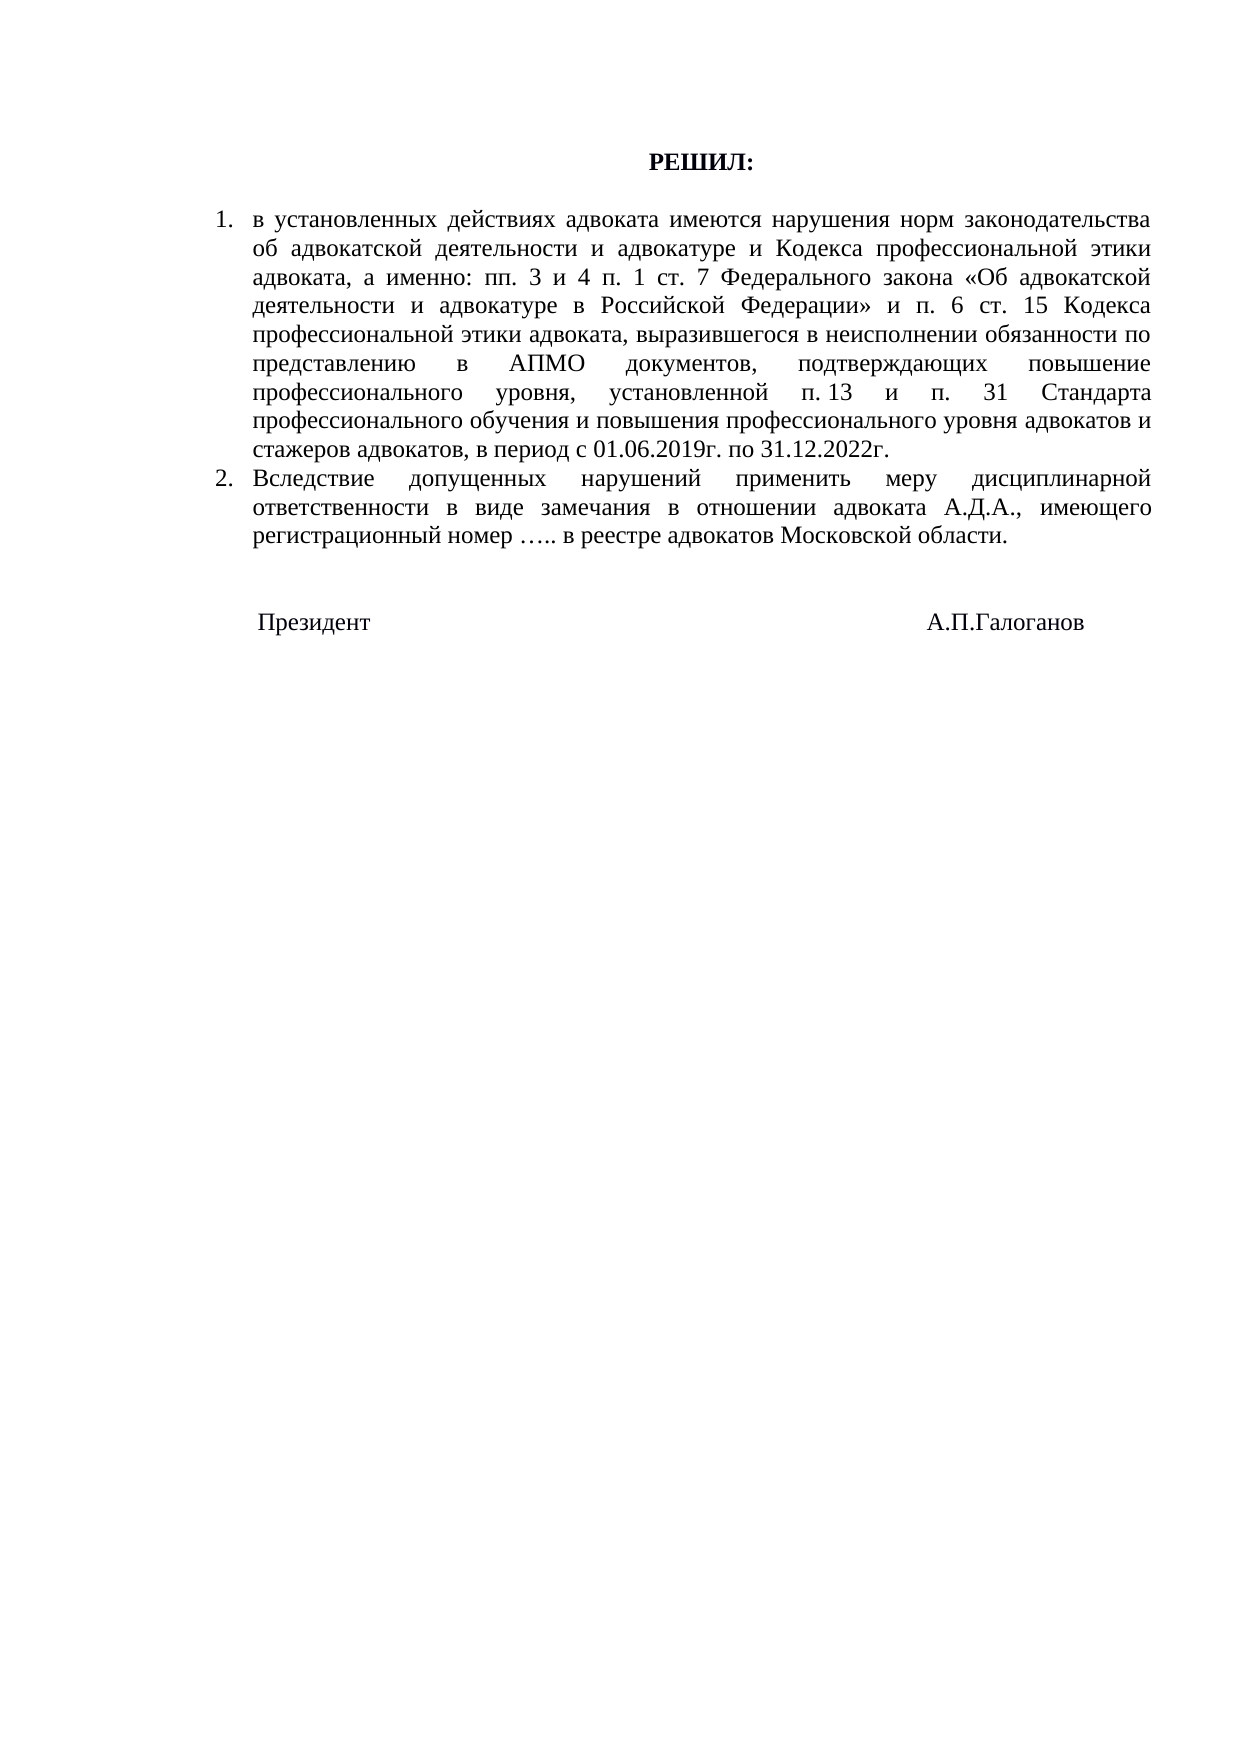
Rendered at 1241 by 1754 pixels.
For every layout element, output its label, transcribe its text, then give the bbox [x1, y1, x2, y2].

text Президент А.П.Галоганов [177, 607, 1152, 636]
text РЕШИЛ: [177, 147, 1152, 176]
list в установленных действиях адвоката имеются нарушения норм законодательства об адвокатской деятельности и адвокатуре и Кодекса профессиональной этики адвоката, а именно: пп. 3 и 4 п. 1 ст. 7 Федерального закона «Об адвокатской деятельности и адвокатуре в Российской Федерации» и п. 6 ст. 15 Кодекса профессиональной этики адвоката, выразившегося в неисполнении обязанности по представлению в АПМО документов, подтверждающих повышение профессионального уровня, установленной п. 13 и п. 31 Стандарта профессионального обучения и повышения профессионального уровня адвокатов и стажеров адвокатов, в период с 01.06.2019г. по 31.12.2022г. [215, 204, 1152, 463]
list Вследствие допущенных нарушений применить меру дисциплинарной ответственности в виде замечания в отношении адвоката А.Д.А., имеющего регистрационный номер ….. в реестре адвокатов Московской области. [215, 463, 1152, 549]
